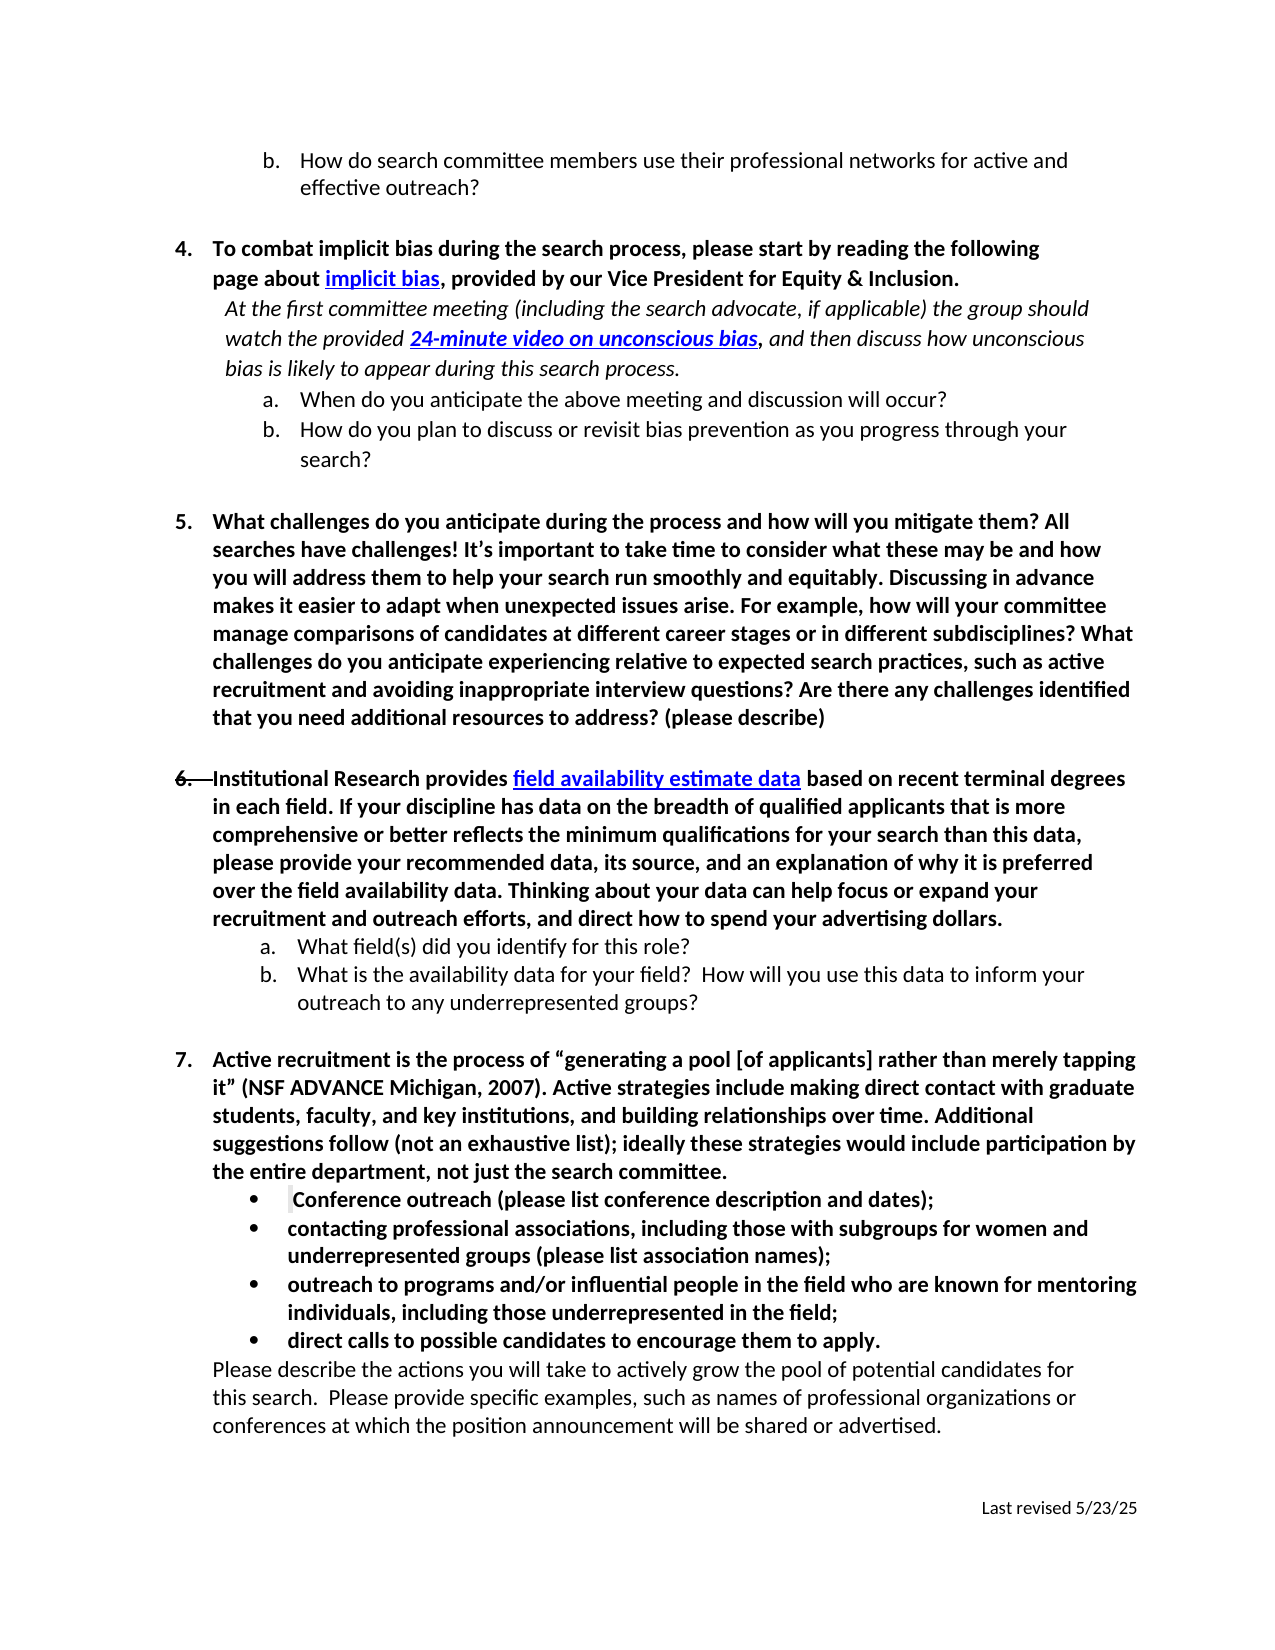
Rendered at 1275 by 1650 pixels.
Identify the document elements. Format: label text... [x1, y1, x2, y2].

subtitle What challenges do you anticipate during the process and how will you mitigate them? All searches have challenges! It’s important to take time to consider what these may be and how you will address them to help your search run smoothly and equitably. Discussing in advance makes it easier to adapt when unexpected issues arise. For example, how will your committee manage comparisons of candidates at different career stages or in different subdisciplines? What challenges do you anticipate experiencing relative to expected search practices, such as active recruitment and avoiding inappropriate interview questions? Are there any challenges identified that you need additional resources to address? (please describe) [175, 507, 1137, 731]
subtitle Active recruitment is the process of “generating a pool [of applicants] rather than merely tapping it” (NSF ADVANCE Michigan, 2007). Active strategies include making direct contact with graduate students, faculty, and key institutions, and building relationships over time. Additional suggestions follow (not an exhaustive list); ideally these strategies would include participation by the entire department, not just the search committee. [175, 1045, 1137, 1185]
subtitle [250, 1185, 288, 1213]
list Institutional Research provides field availability estimate data based on recent terminal degrees in each field. If your discipline has data on the breadth of qualified applicants that is more comprehensive or better reflects the minimum qualifications for your search than this data, please provide your recommended data, its source, and an explanation of why it is preferred over the field availability data. Thinking about your data can help focus or expand your recruitment and outreach efforts, and direct how to spend your advertising dollars. [175, 764, 1137, 932]
subtitle What is the availability data for your field? How will you use this data to inform your outreach to any underrepresented groups? [259, 960, 1137, 1016]
list How do search committee members use their professional networks for active and effective outreach? [262, 146, 1137, 201]
subtitle contacting professional associations, including those with subgroups for women and underrepresented groups (please list association names); [250, 1214, 1137, 1270]
subtitle Conference outreach (please list conference description and dates); [293, 1185, 1137, 1213]
text At the first committee meeting (including the search advocate, if applicable) the group should watch the provided 24-minute video on unconscious bias, and then discuss how unconscious bias is likely to appear during this search process. [225, 294, 1105, 382]
subtitle What field(s) did you identify for this role? [259, 932, 1137, 960]
subtitle direct calls to possible candidates to encourage them to apply. [250, 1326, 1137, 1354]
list How do you plan to discuss or revisit bias prevention as you progress through your search? [262, 415, 1083, 473]
text Please describe the actions you will take to actively grow the pool of potential candidates for this search. Please provide specific examples, such as names of professional organizations or conferences at which the position announcement will be shared or advertised. [212, 1355, 1112, 1439]
subtitle outreach to programs and/or influential people in the field who are known for mentoring individuals, including those underrepresented in the field; [250, 1270, 1137, 1326]
subtitle To combat implicit bias during the search process, please start by reading the following page about implicit bias, provided by our Vice President for Equity & Inclusion. [175, 234, 1041, 292]
list When do you anticipate the above meeting and discussion will occur? [262, 385, 1105, 413]
